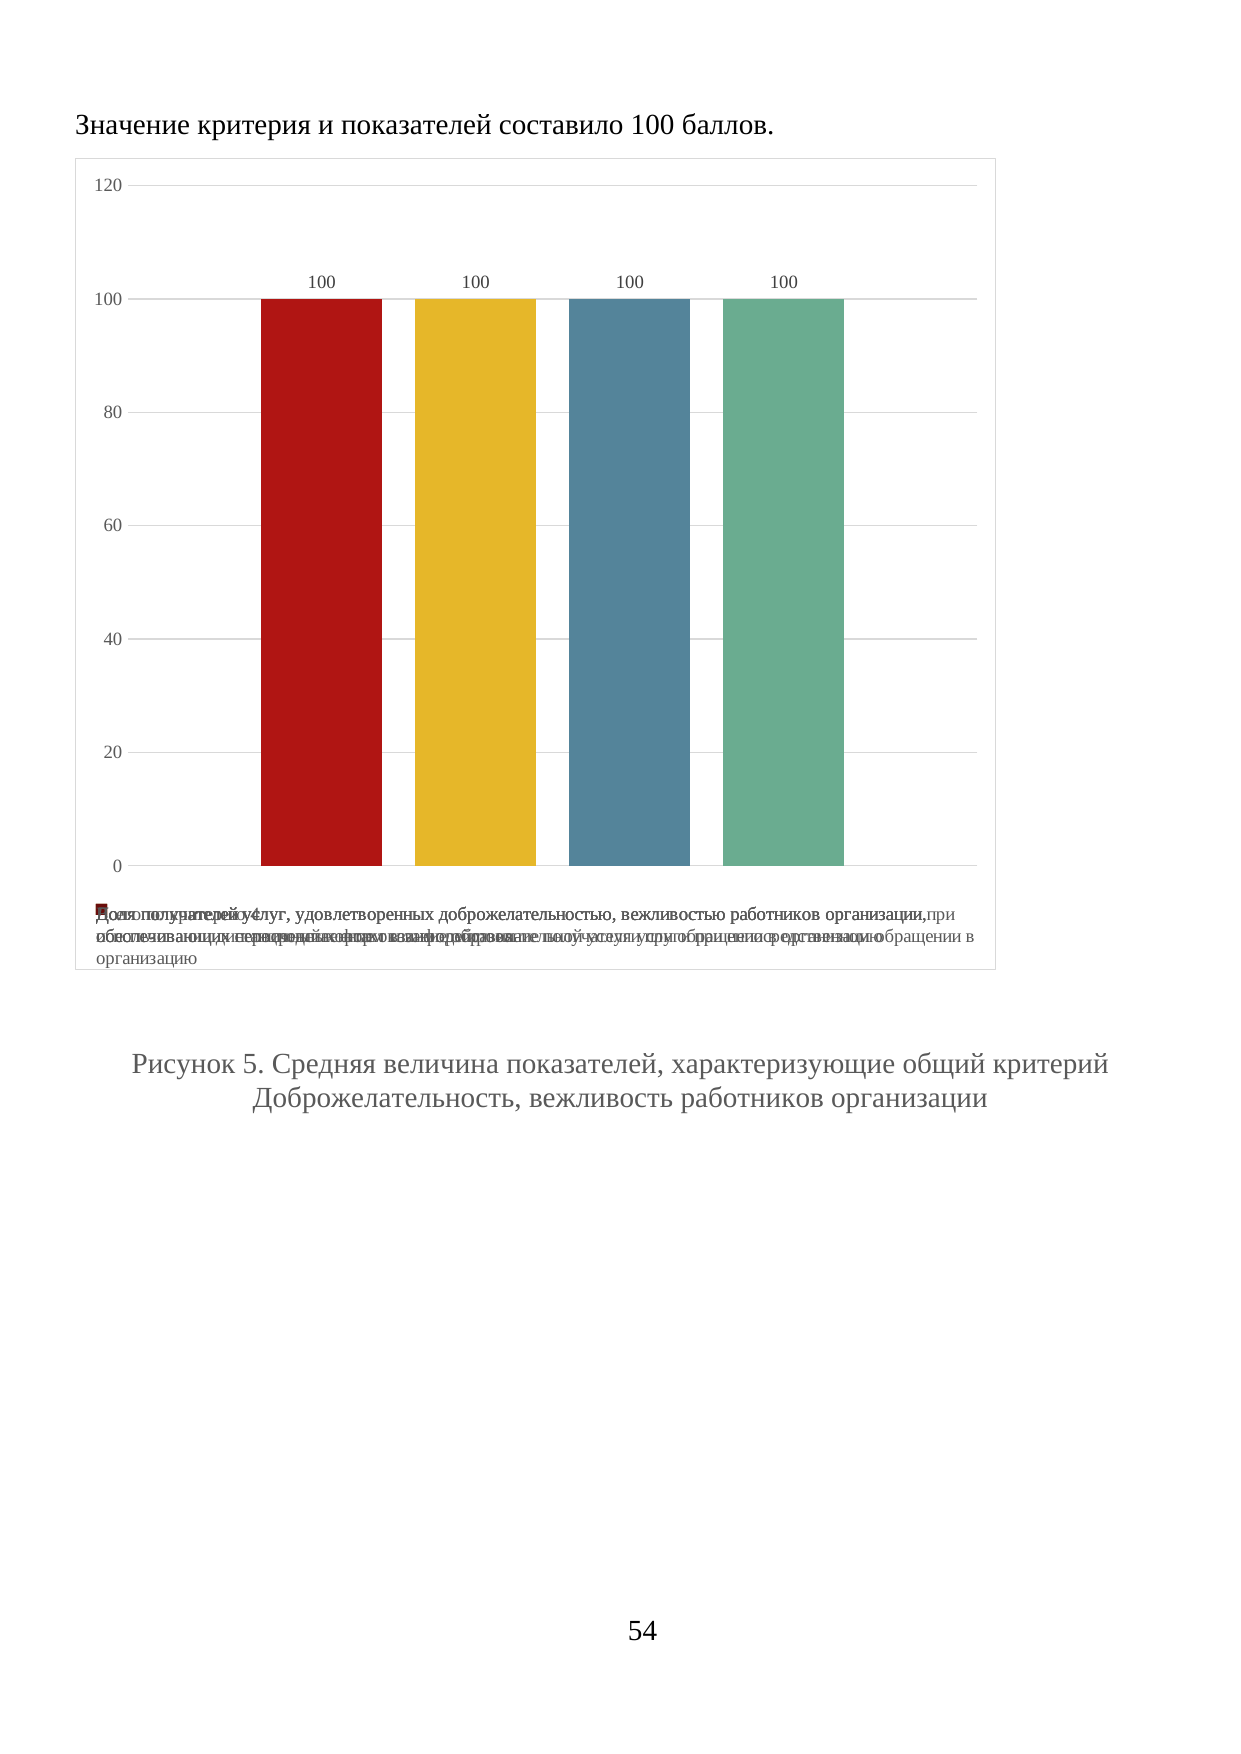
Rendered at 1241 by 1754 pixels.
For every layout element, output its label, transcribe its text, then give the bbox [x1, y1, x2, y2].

text Значение критерия и показателей составило 100 баллов. [75, 107, 1165, 141]
text Рисунок 5. Средняя величина показателей, характеризующие общий критерий Доброжелательность, вежливость работников организации [75, 1046, 1165, 1113]
